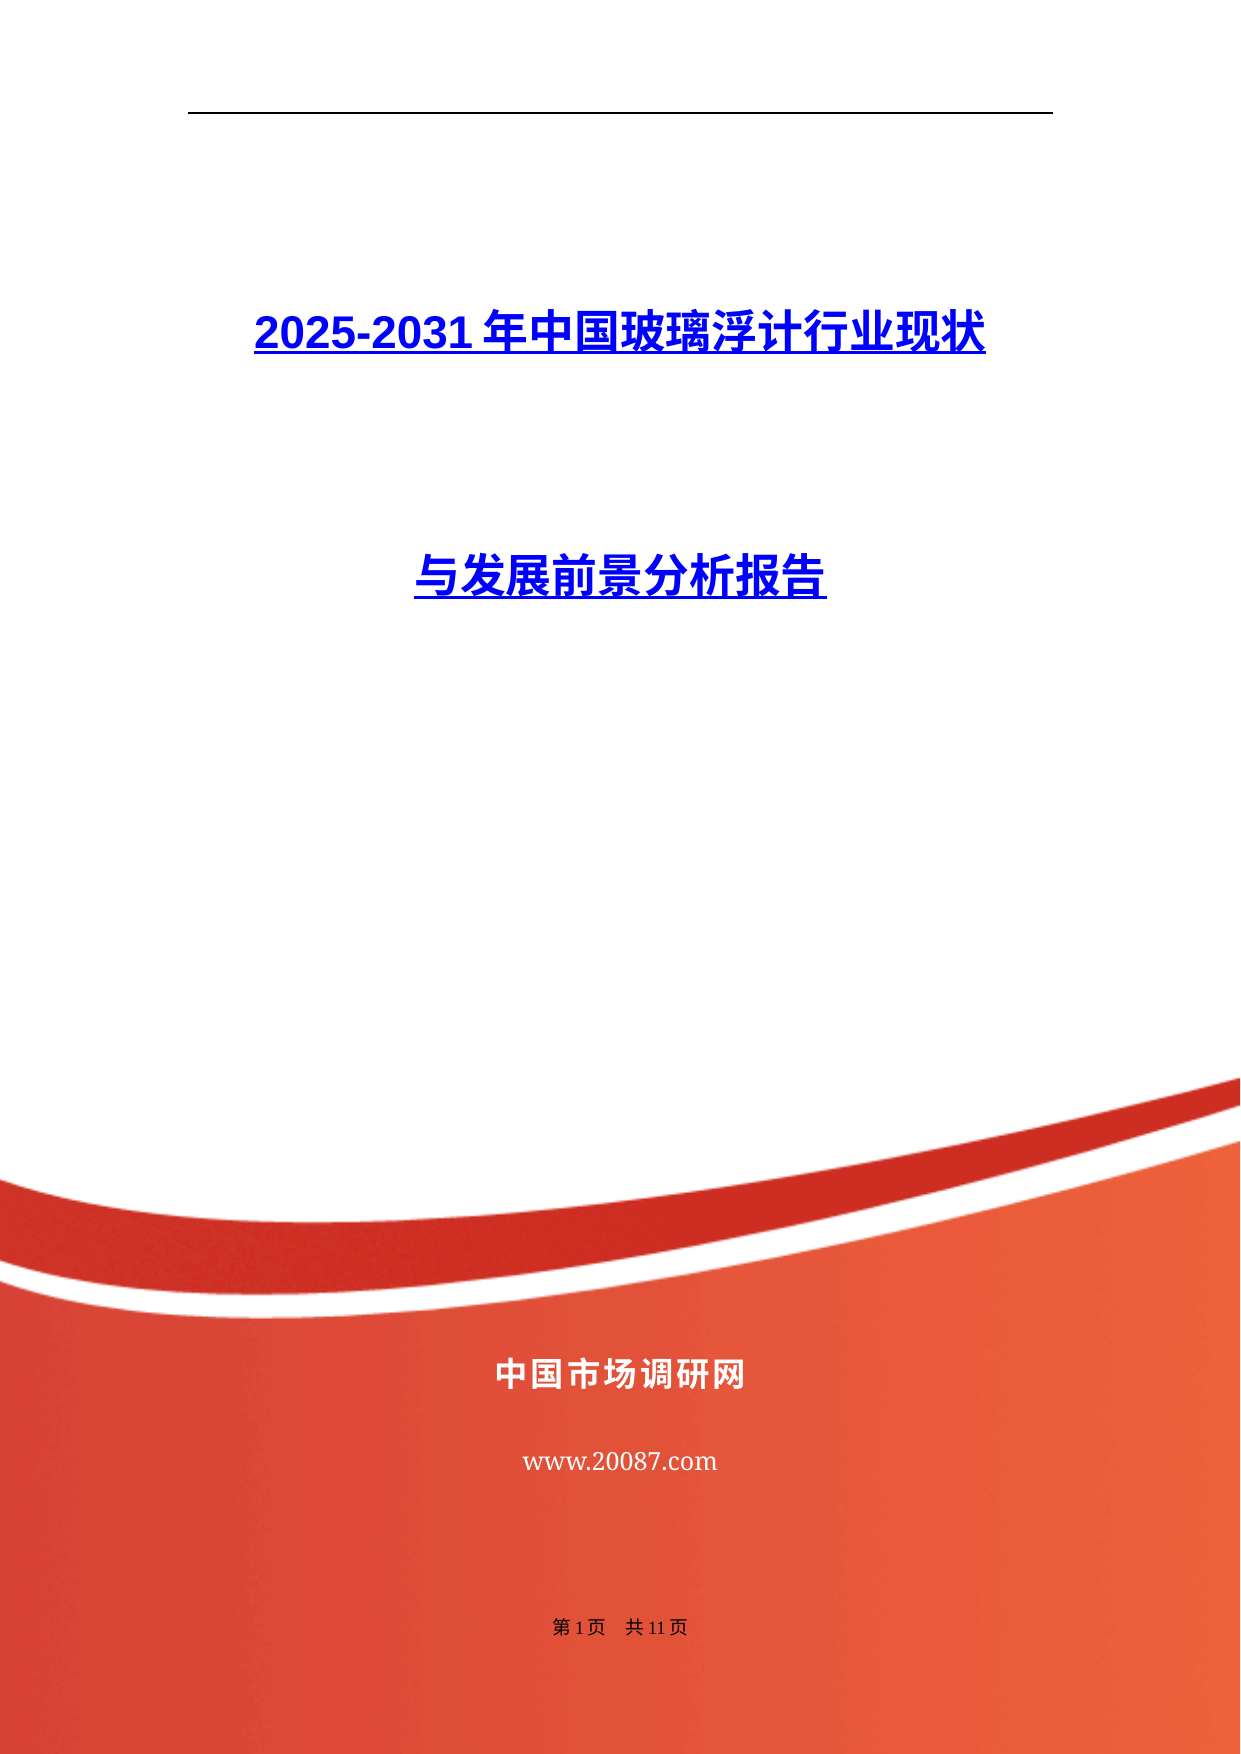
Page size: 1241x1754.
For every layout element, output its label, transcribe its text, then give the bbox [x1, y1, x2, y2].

table_header 2025-2031年中国玻璃浮计行业现状与发展前景分析报告 [188, 207, 1053, 773]
picture [0, 1006, 1241, 1754]
subtitle 中国市场调研网 [187, 1339, 1053, 1404]
text www.20087.com [187, 1428, 1053, 1493]
